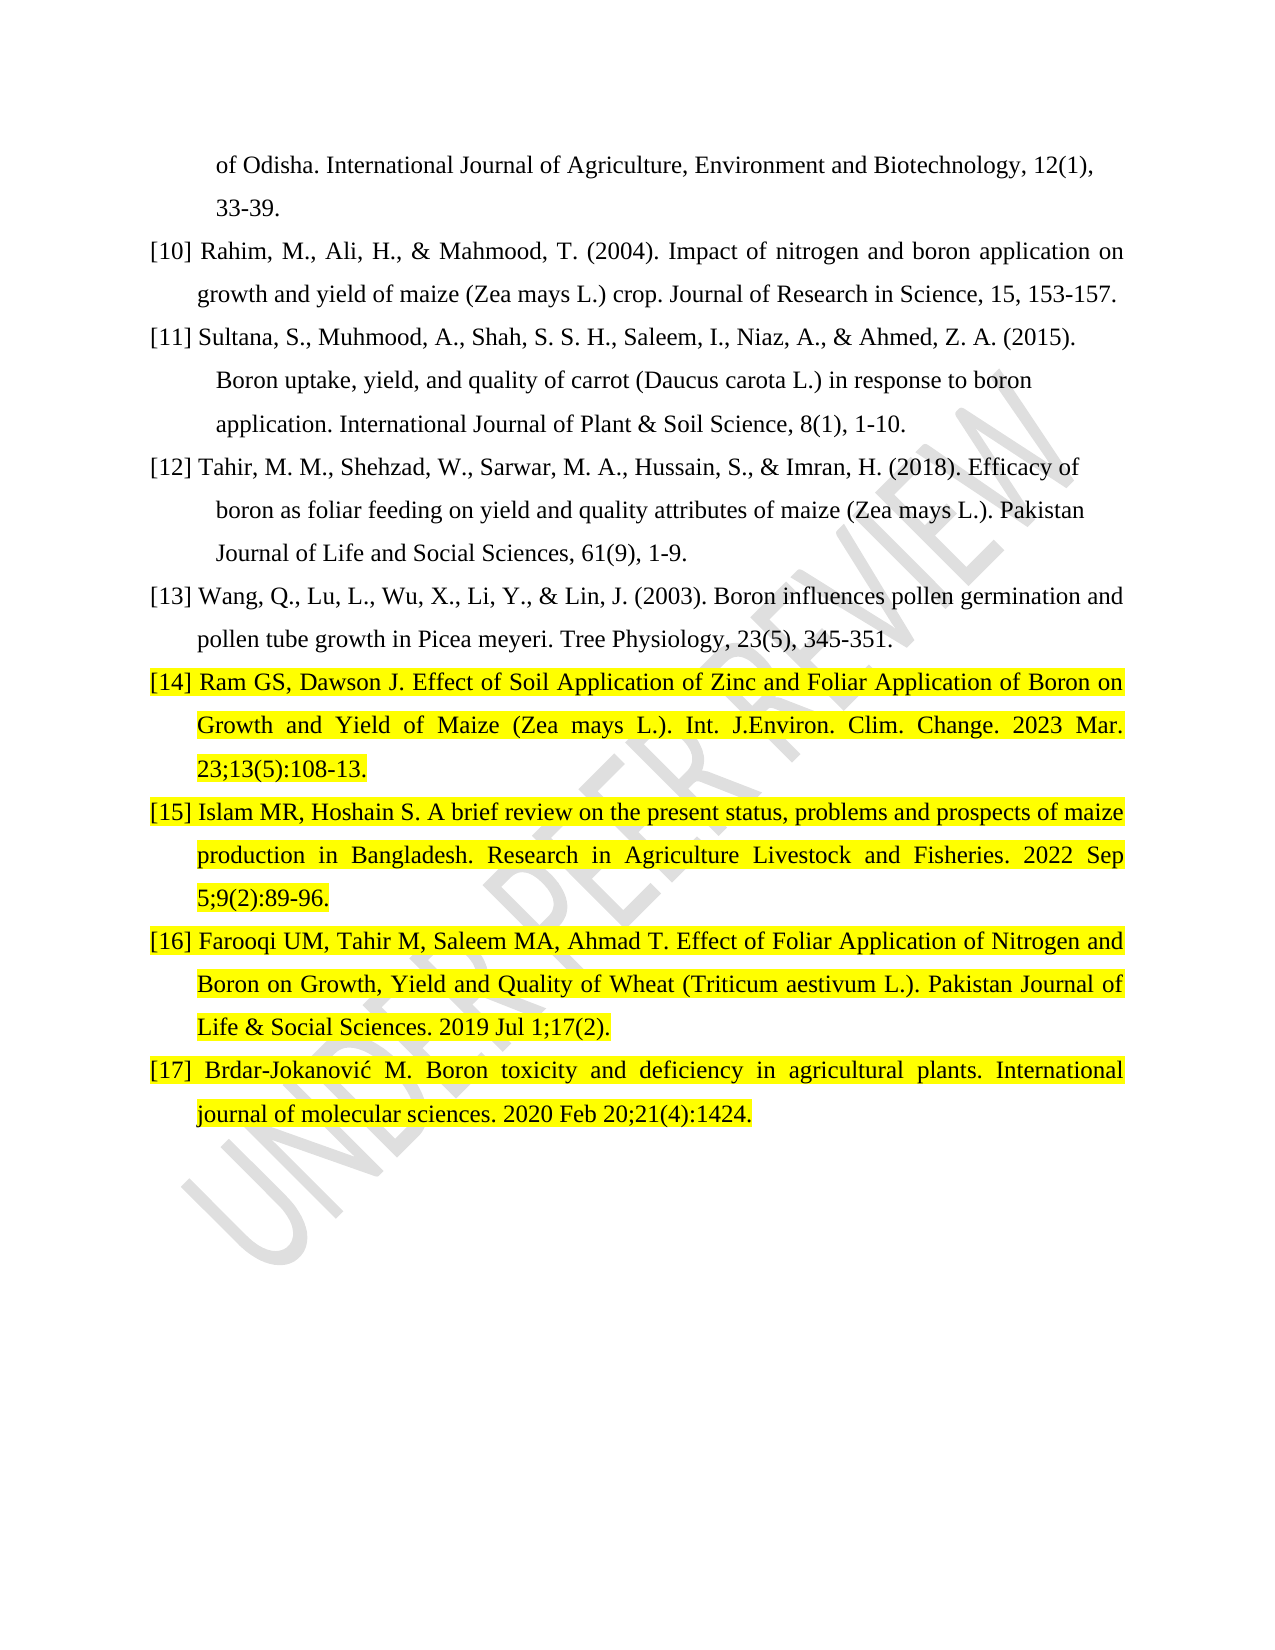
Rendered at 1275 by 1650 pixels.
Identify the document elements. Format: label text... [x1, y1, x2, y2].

text [15] Islam MR, Hoshain S. A brief review on the present status, problems and prospects of maize production in Bangladesh. Research in Agriculture Livestock and Fisheries. 2022 Sep 5;9(2):89-96. [150, 826, 1125, 912]
text [14] Ram GS, Dawson J. Effect of Soil Application of Zinc and Foliar Application of Boron on Growth and Yield of Maize (Zea mays L.). Int. J.Environ. Clim. Change. 2023 Mar. 23;13(5):108-13. [150, 696, 1125, 782]
text [11] Sultana, S., Muhmood, A., Shah, S. S. H., Saleem, I., Niaz, A., & Ahmed, Z. A. (2015). Boron uptake, yield, and quality of carrot (Daucus carota L.) in response to boron application. International Journal of Plant & Soil Science, 8(1), 1-10. [150, 322, 1125, 437]
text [150, 150, 1125, 222]
text [10] Rahim, M., Ali, H., & Mahmood, T. (2004). Impact of nitrogen and boron application on growth and yield of maize (Zea mays L.) crop. Journal of Research in Science, 15, 153-157. [150, 236, 1125, 308]
text [16] Farooqi UM, Tahir M, Saleem MA, Ahmad T. Effect of Foliar Application of Nitrogen and Boron on Growth, Yield and Quality of Wheat (Triticum aestivum L.). Pakistan Journal of Life & Social Sciences. 2019 Jul 1;17(2). [150, 955, 1125, 1041]
text [13] Wang, Q., Lu, L., Wu, X., Li, Y., & Lin, J. (2003). Boron influences pollen germination and pollen tube growth in Picea meyeri. Tree Physiology, 23(5), 345-351. [150, 581, 1125, 653]
text [12] Tahir, M. M., Shehzad, W., Sarwar, M. A., Hussain, S., & Imran, H. (2018). Efficacy of boron as foliar feeding on yield and quality attributes of maize (Zea mays L.). Pakistan Journal of Life and Social Sciences, 61(9), 1-9. [150, 452, 1125, 567]
text [17] Brdar-Jokanović M. Boron toxicity and deficiency in agricultural plants. International journal of molecular sciences. 2020 Feb 20;21(4):1424. [150, 1084, 1125, 1127]
